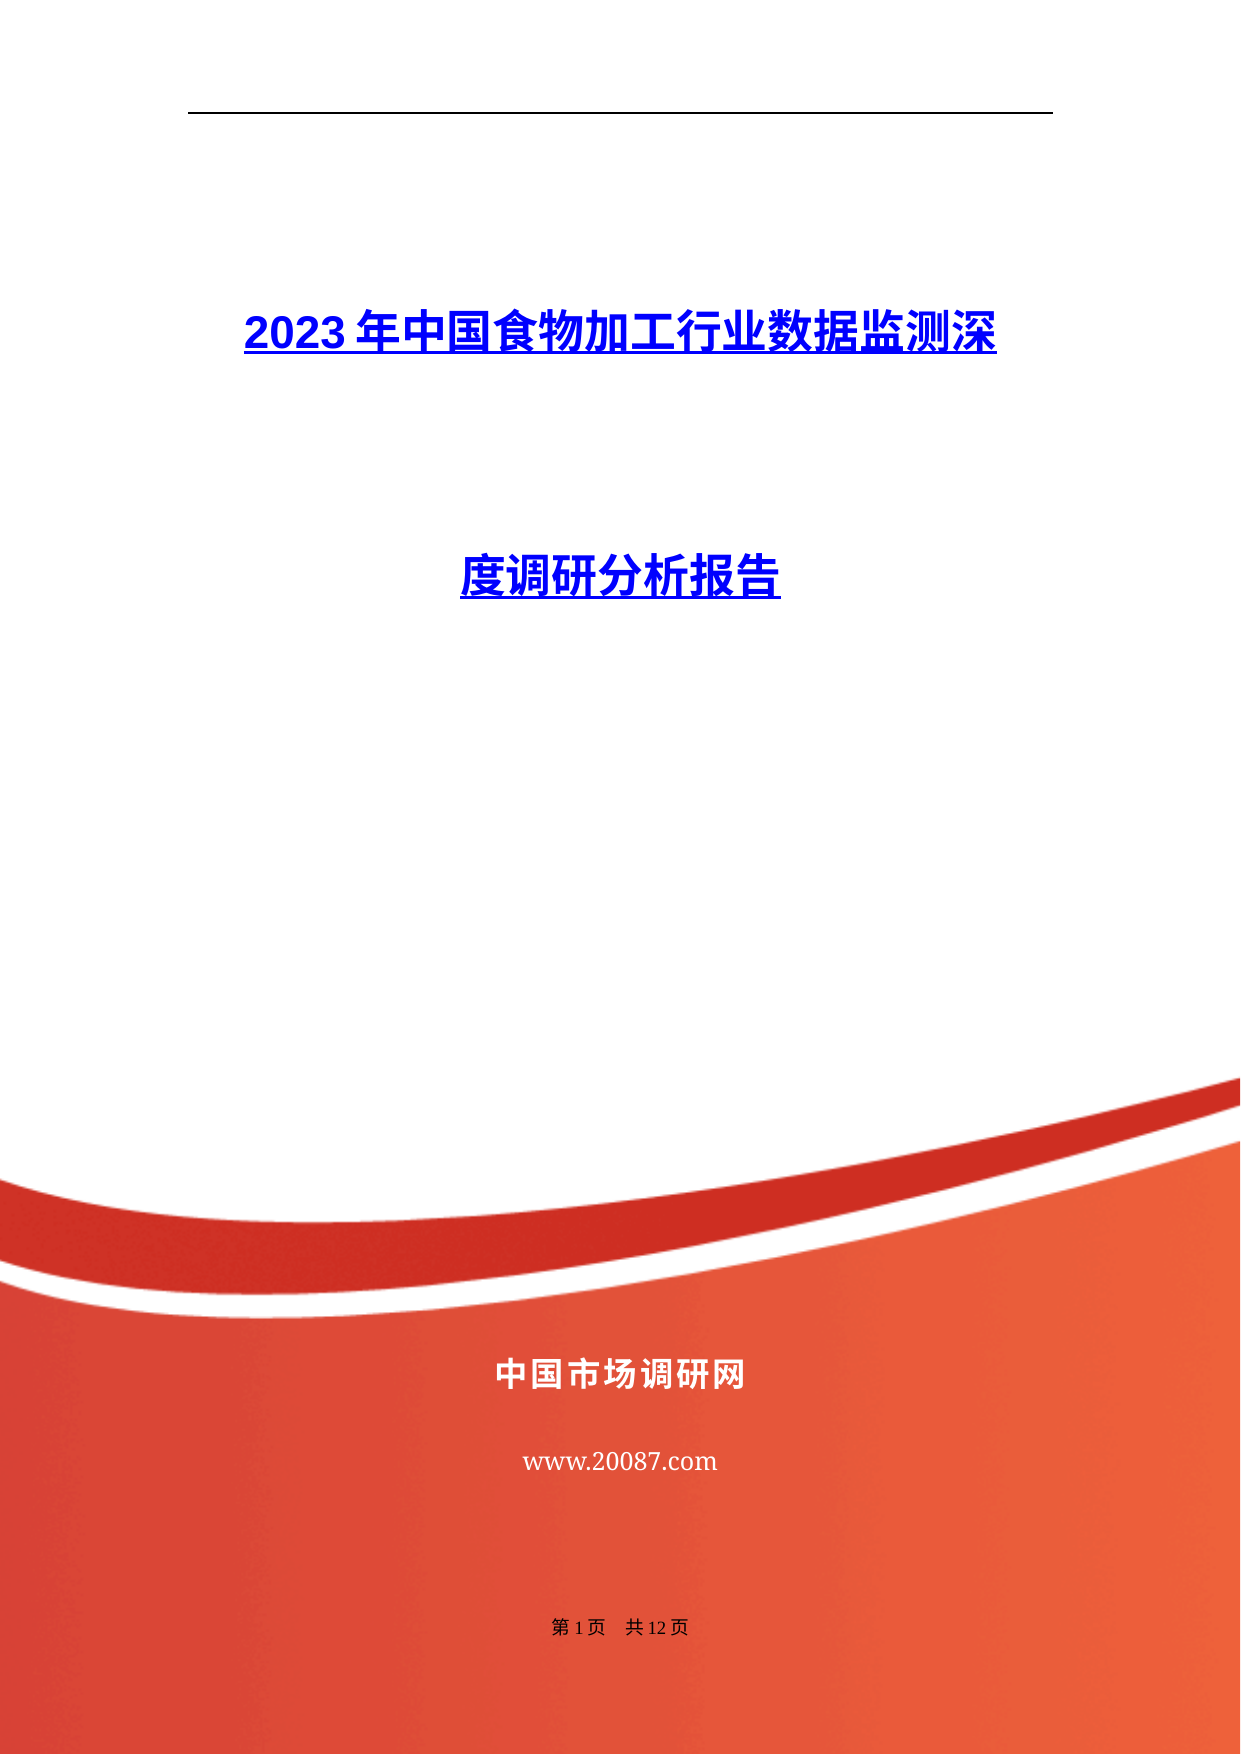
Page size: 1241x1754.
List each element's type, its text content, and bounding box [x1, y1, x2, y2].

table_header 2023年中国食物加工行业数据监测深度调研分析报告 [188, 207, 1053, 773]
picture [0, 1006, 1241, 1754]
text www.20087.com [187, 1428, 1053, 1493]
subtitle 中国市场调研网 [187, 1339, 1053, 1404]
